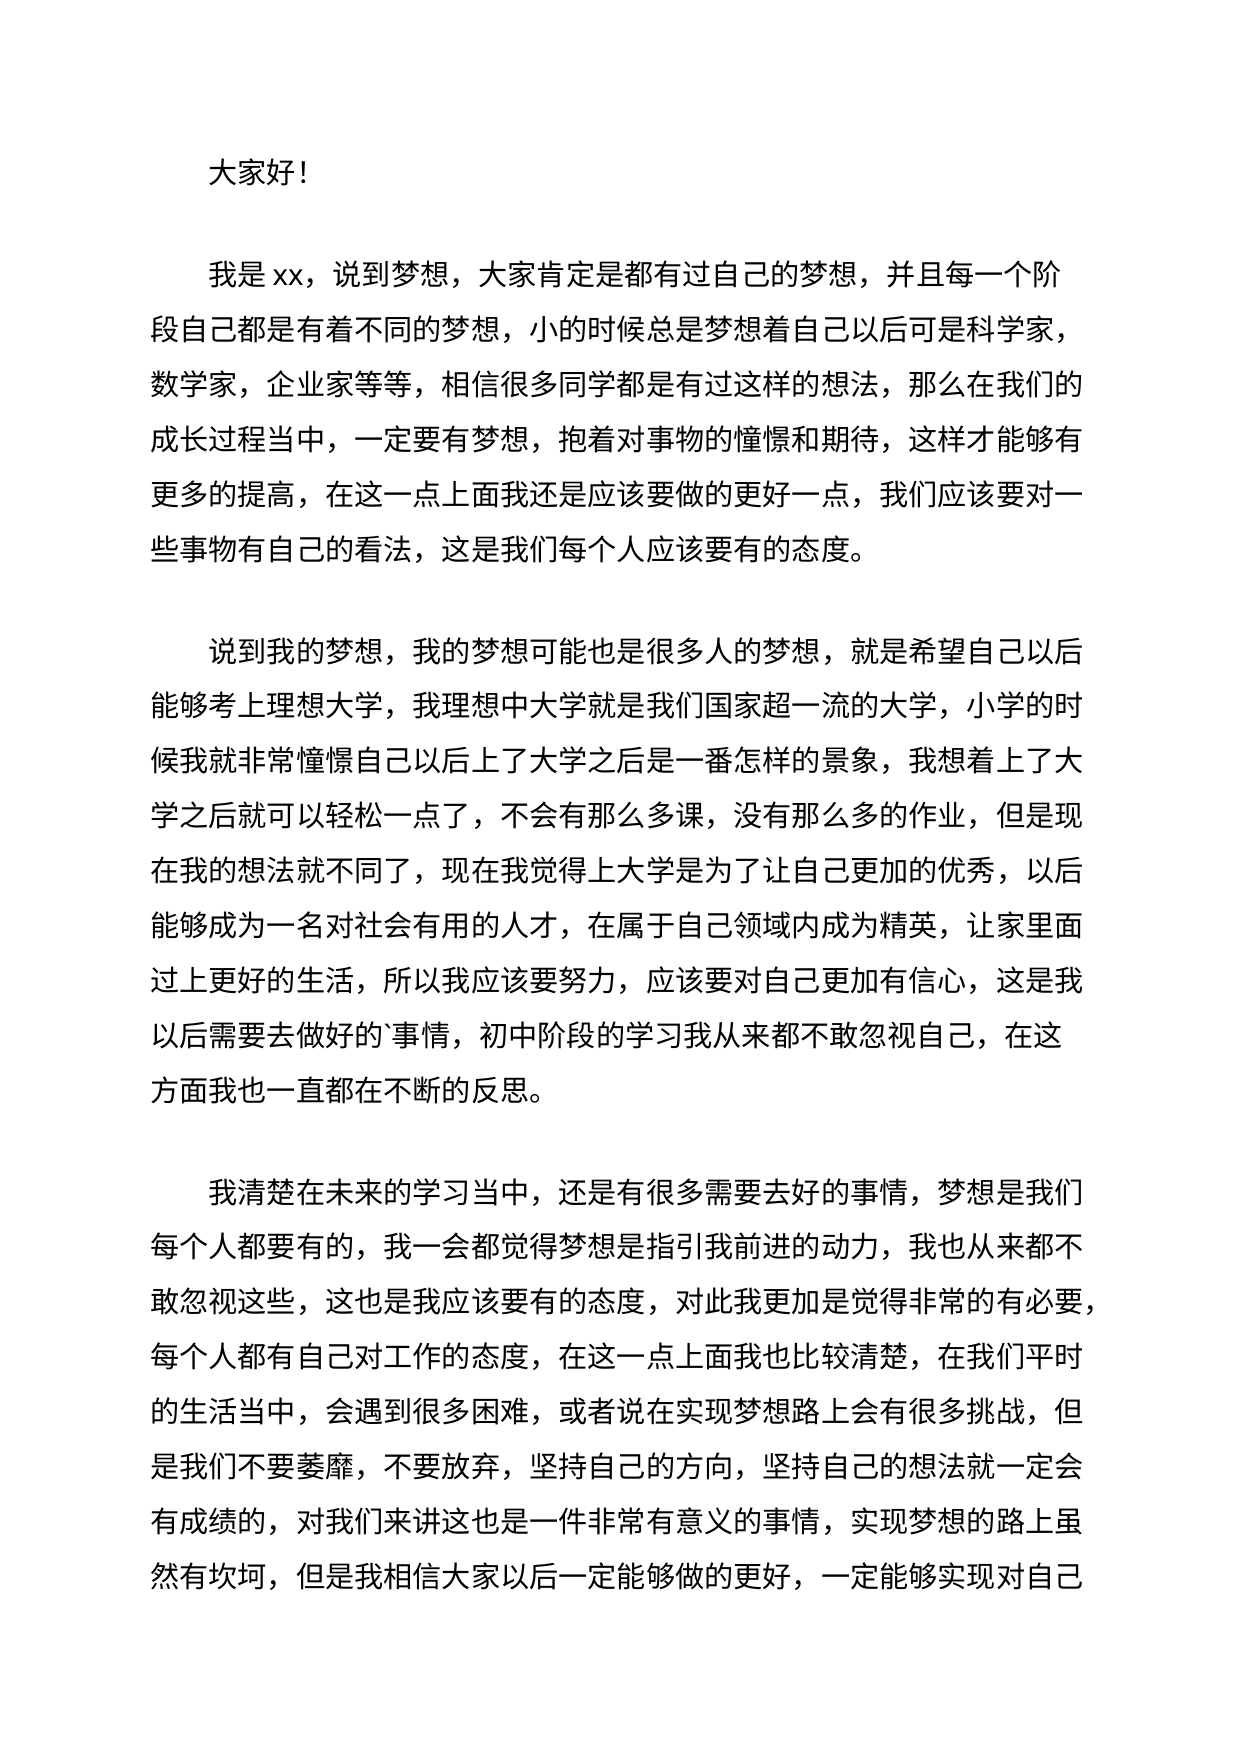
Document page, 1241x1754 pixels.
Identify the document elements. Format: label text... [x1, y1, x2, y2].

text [150, 1169, 1090, 1596]
text 大家好！ [150, 150, 1090, 192]
text 说到我的梦想，我的梦想可能也是很多人的梦想，就是希望自己以后能够考上理想大学，我理想中大学就是我们国家超一流的大学，小学的时候我就非常憧憬自己以后上了大学之后是一番怎样的景象，我想着上了大学之后就可以轻松一点了，不会有那么多课，没有那么多的作业，但是现在我的想法就不同了，现在我觉得上大学是为了让自己更加的优秀，以后能够成为一名对社会有用的人才，在属于自己领域内成为精英，让家里面过上更好的生活，所以我应该要努力，应该要对自己更加有信心，这是我以后需要去做好的`事情，初中阶段的学习我从来都不敢忽视自己，在这方面我也一直都在不断的反思。 [150, 628, 1090, 1110]
text 我是xx，说到梦想，大家肯定是都有过自己的梦想，并且每一个阶段自己都是有着不同的梦想，小的时候总是梦想着自己以后可是科学家，数学家，企业家等等，相信很多同学都是有过这样的想法，那么在我们的成长过程当中，一定要有梦想，抱着对事物的憧憬和期待，这样才能够有更多的提高，在这一点上面我还是应该要做的更好一点，我们应该要对一些事物有自己的看法，这是我们每个人应该要有的态度。 [150, 252, 1090, 569]
